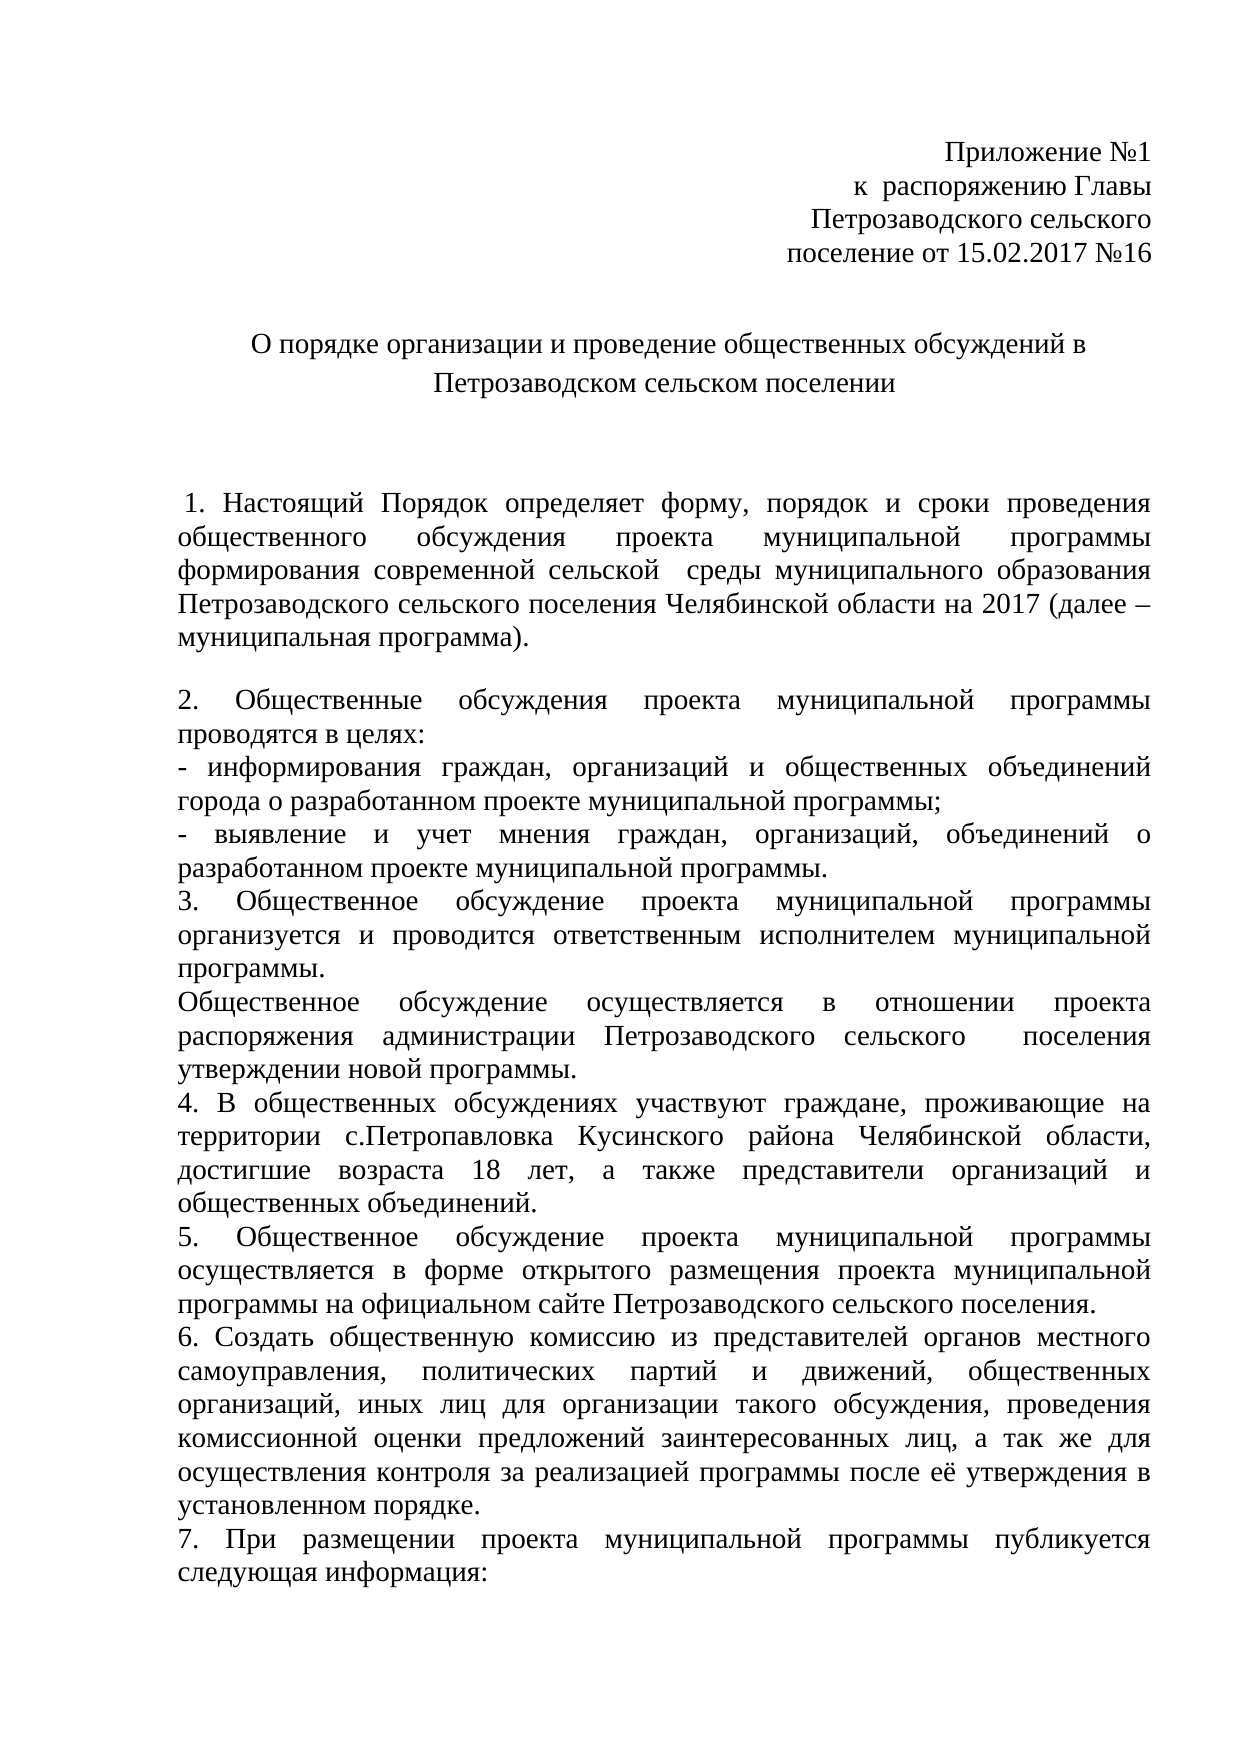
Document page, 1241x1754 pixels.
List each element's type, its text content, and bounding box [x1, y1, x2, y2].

text Общественное обсуждение осуществляется в отношении проекта распоряжения администрации Петрозаводского сельского поселения утверждении новой программы. [177, 984, 1152, 1085]
text 4. В общественных обсуждениях участвуют граждане, проживающие на территории с.Петропавловка Кусинского района Челябинской области, достигшие возраста 18 лет, а также представители организаций и общественных объединений. [177, 1085, 1152, 1219]
text Петрозаводском сельском поселении [177, 365, 1152, 399]
text 6. Создать общественную комиссию из представителей органов местного самоуправления, политических партий и движений, общественных организаций, иных лиц для организации такого обсуждения, проведения комиссионной оценки предложений заинтересованных лиц, а так же для осуществления контроля за реализацией программы после её утверждения в установленном порядке. [177, 1319, 1152, 1521]
text Приложение №1 [750, 134, 1152, 168]
text 2. Общественные обсуждения проекта муниципальной программы проводятся в целях: [177, 682, 1152, 749]
text - выявление и учет мнения граждан, организаций, объединений о разработанном проекте муниципальной программы. [177, 816, 1152, 883]
text к распоряжению Главы Петрозаводского сельского поселение от 15.02.2017 №16 [739, 168, 1152, 268]
text 3. Общественное обсуждение проекта муниципальной программы организуется и проводится ответственным исполнителем муниципальной программы. [177, 883, 1152, 984]
text 1. Настоящий Порядок определяет форму, порядок и сроки проведения общественного обсуждения проекта муниципальной программы формирования современной сельской среды муниципального образования Петрозаводского сельского поселения Челябинской области на 2017 (далее – муниципальная программа). [177, 485, 1152, 653]
text 7. При размещении проекта муниципальной программы публикуется следующая информация: [177, 1521, 1152, 1588]
text 5. Общественное обсуждение проекта муниципальной программы осуществляется в форме открытого размещения проекта муниципальной программы на официальном сайте Петрозаводского сельского поселения. [177, 1219, 1152, 1319]
text - информирования граждан, организаций и общественных объединений города о разработанном проекте муниципальной программы; [177, 749, 1152, 816]
text О порядке организации и проведение общественных обсуждений в [177, 326, 1152, 359]
